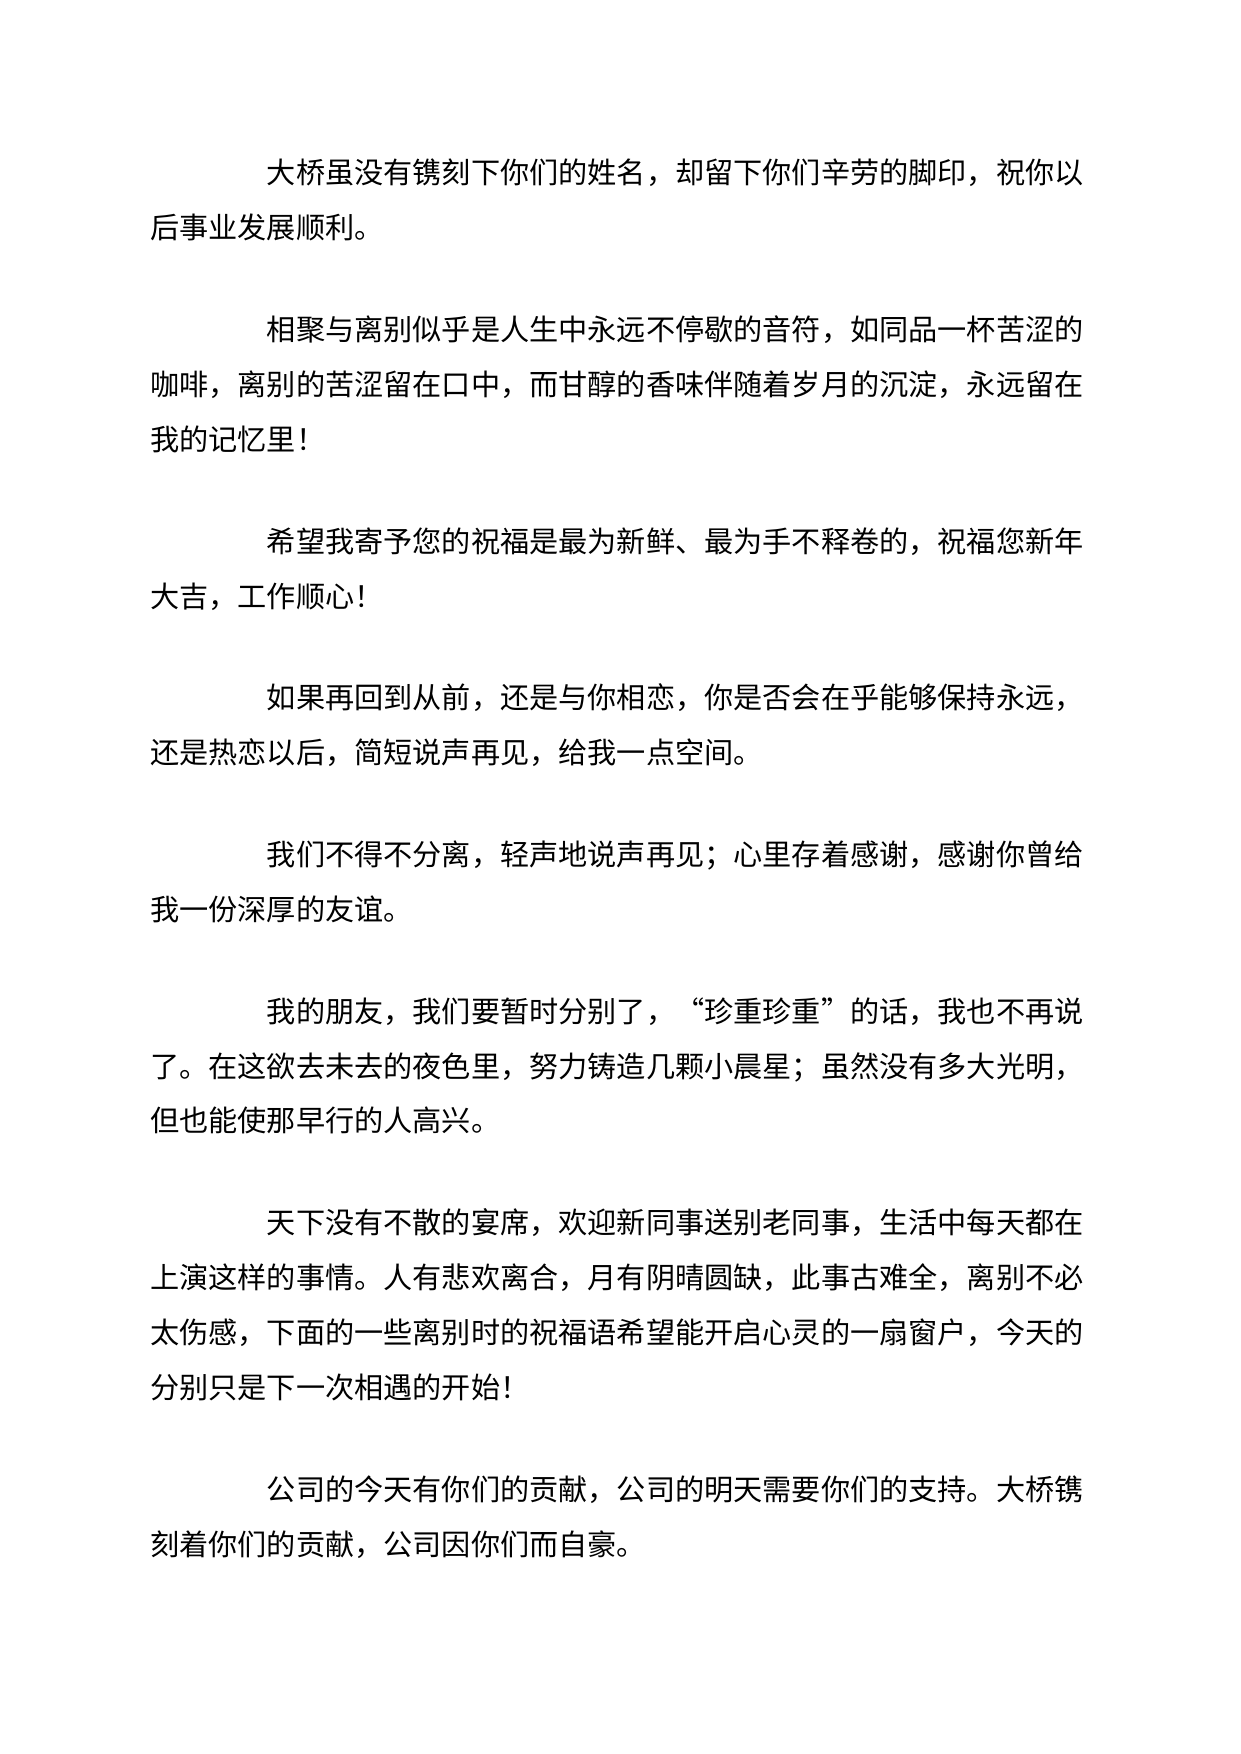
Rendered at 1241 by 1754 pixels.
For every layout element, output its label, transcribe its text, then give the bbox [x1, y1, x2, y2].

text 如果再回到从前，还是与你相恋，你是否会在乎能够保持永远，还是热恋以后，简短说声再见，给我一点空间。 [150, 675, 1090, 772]
text 相聚与离别似乎是人生中永远不停歇的音符，如同品一杯苦涩的咖啡，离别的苦涩留在口中，而甘醇的香味伴随着岁月的沉淀，永远留在我的记忆里！ [150, 307, 1090, 459]
text 我的朋友，我们要暂时分别了，“珍重珍重”的话，我也不再说了。在这欲去未去的夜色里，努力铸造几颗小晨星；虽然没有多大光明，但也能使那早行的人高兴。 [150, 988, 1090, 1140]
text 希望我寄予您的祝福是最为新鲜、最为手不释卷的，祝福您新年大吉，工作顺心！ [150, 518, 1090, 615]
text 公司的今天有你们的贡献，公司的明天需要你们的支持。大桥镌刻着你们的贡献，公司因你们而自豪。 [150, 1466, 1090, 1563]
text 大桥虽没有镌刻下你们的姓名，却留下你们辛劳的脚印，祝你以后事业发展顺利。 [150, 150, 1090, 247]
text 我们不得不分离，轻声地说声再见；心里存着感谢，感谢你曾给我一份深厚的友谊。 [150, 832, 1090, 929]
text 天下没有不散的宴席，欢迎新同事送别老同事，生活中每天都在上演这样的事情。人有悲欢离合，月有阴晴圆缺，此事古难全，离别不必太伤感，下面的一些离别时的祝福语希望能开启心灵的一扇窗户，今天的分别只是下一次相遇的开始！ [150, 1200, 1090, 1407]
